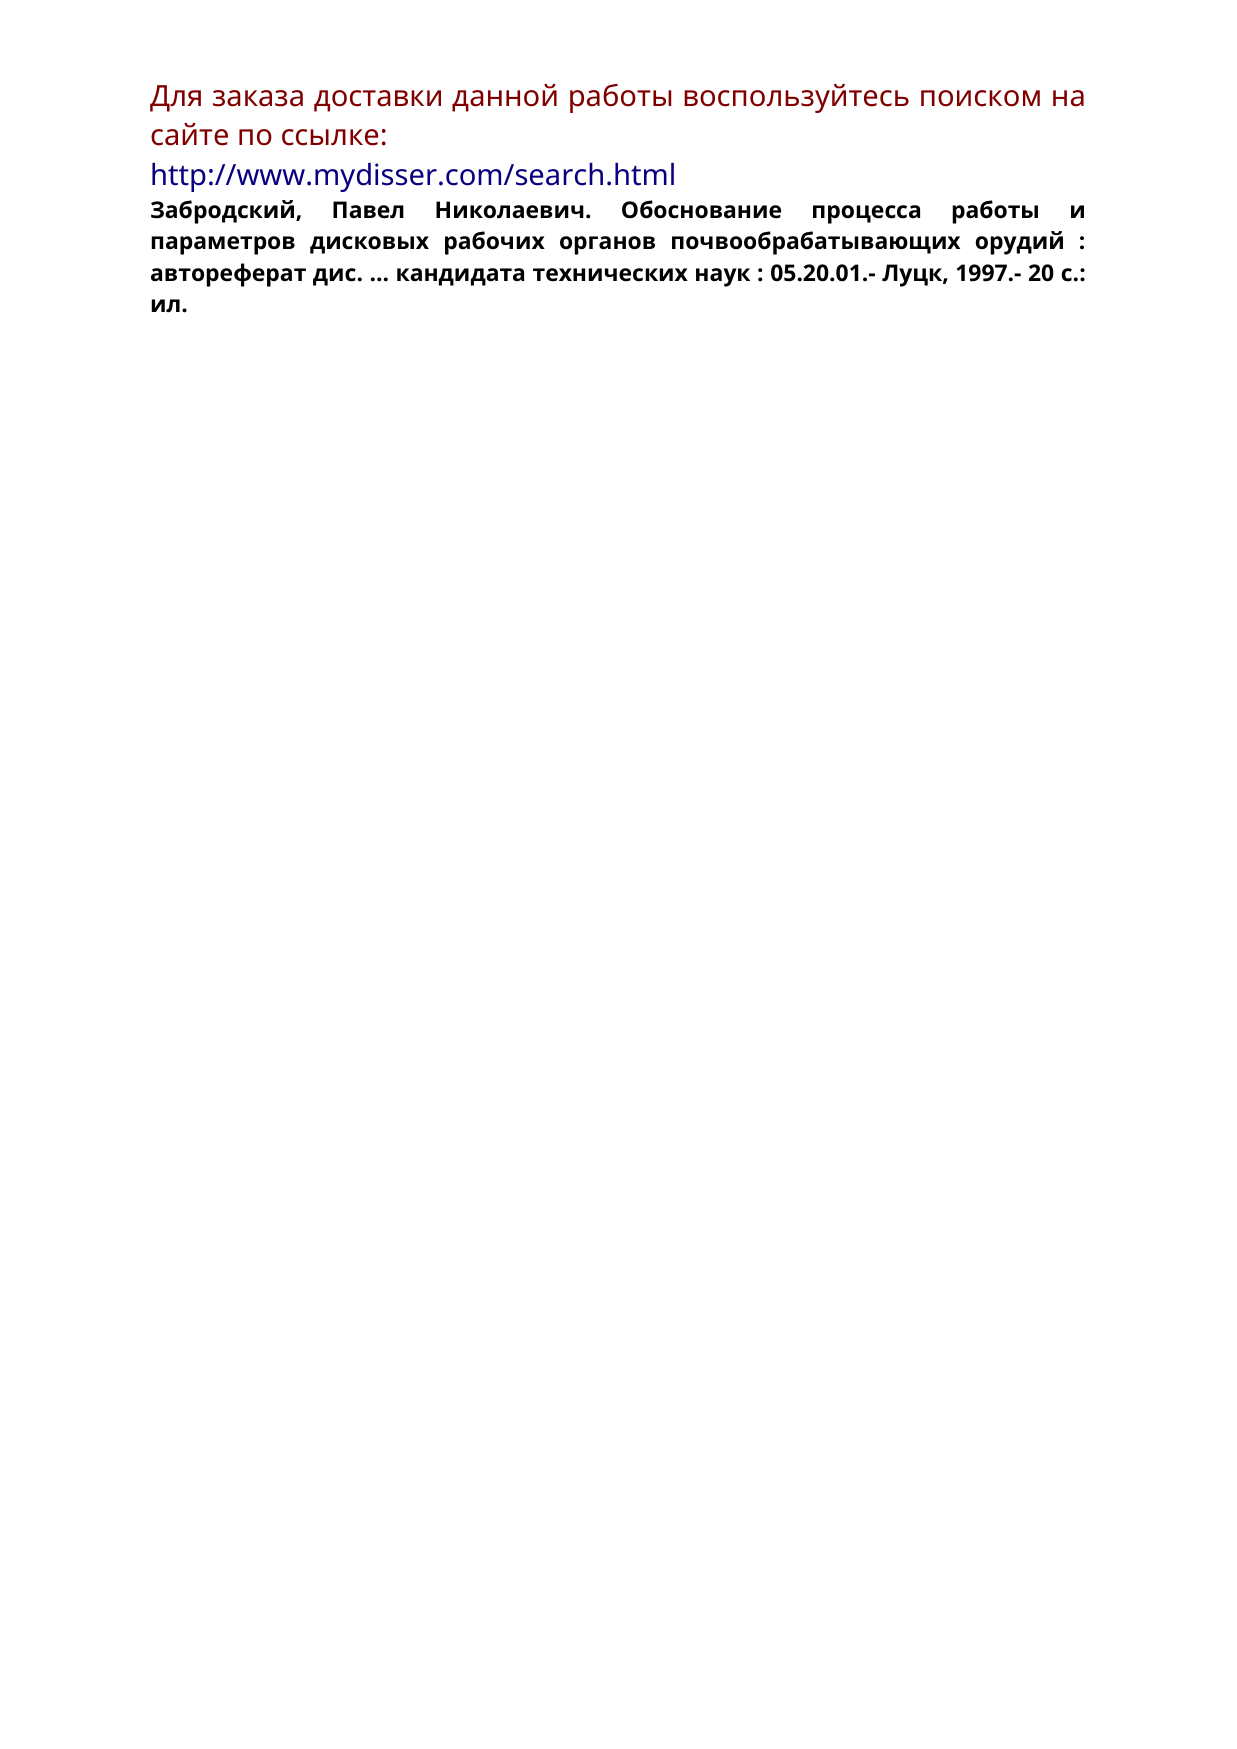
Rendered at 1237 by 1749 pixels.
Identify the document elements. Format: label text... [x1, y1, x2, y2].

text Забродский, Павел Николаевич. Обоснование процесса работы и параметров дисковых рабочих органов почвообрабатывающих орудий : автореферат дис. ... кандидата технических наук : 05.20.01.- Луцк, 1997.- 20 с.: ил. [150, 194, 1086, 319]
